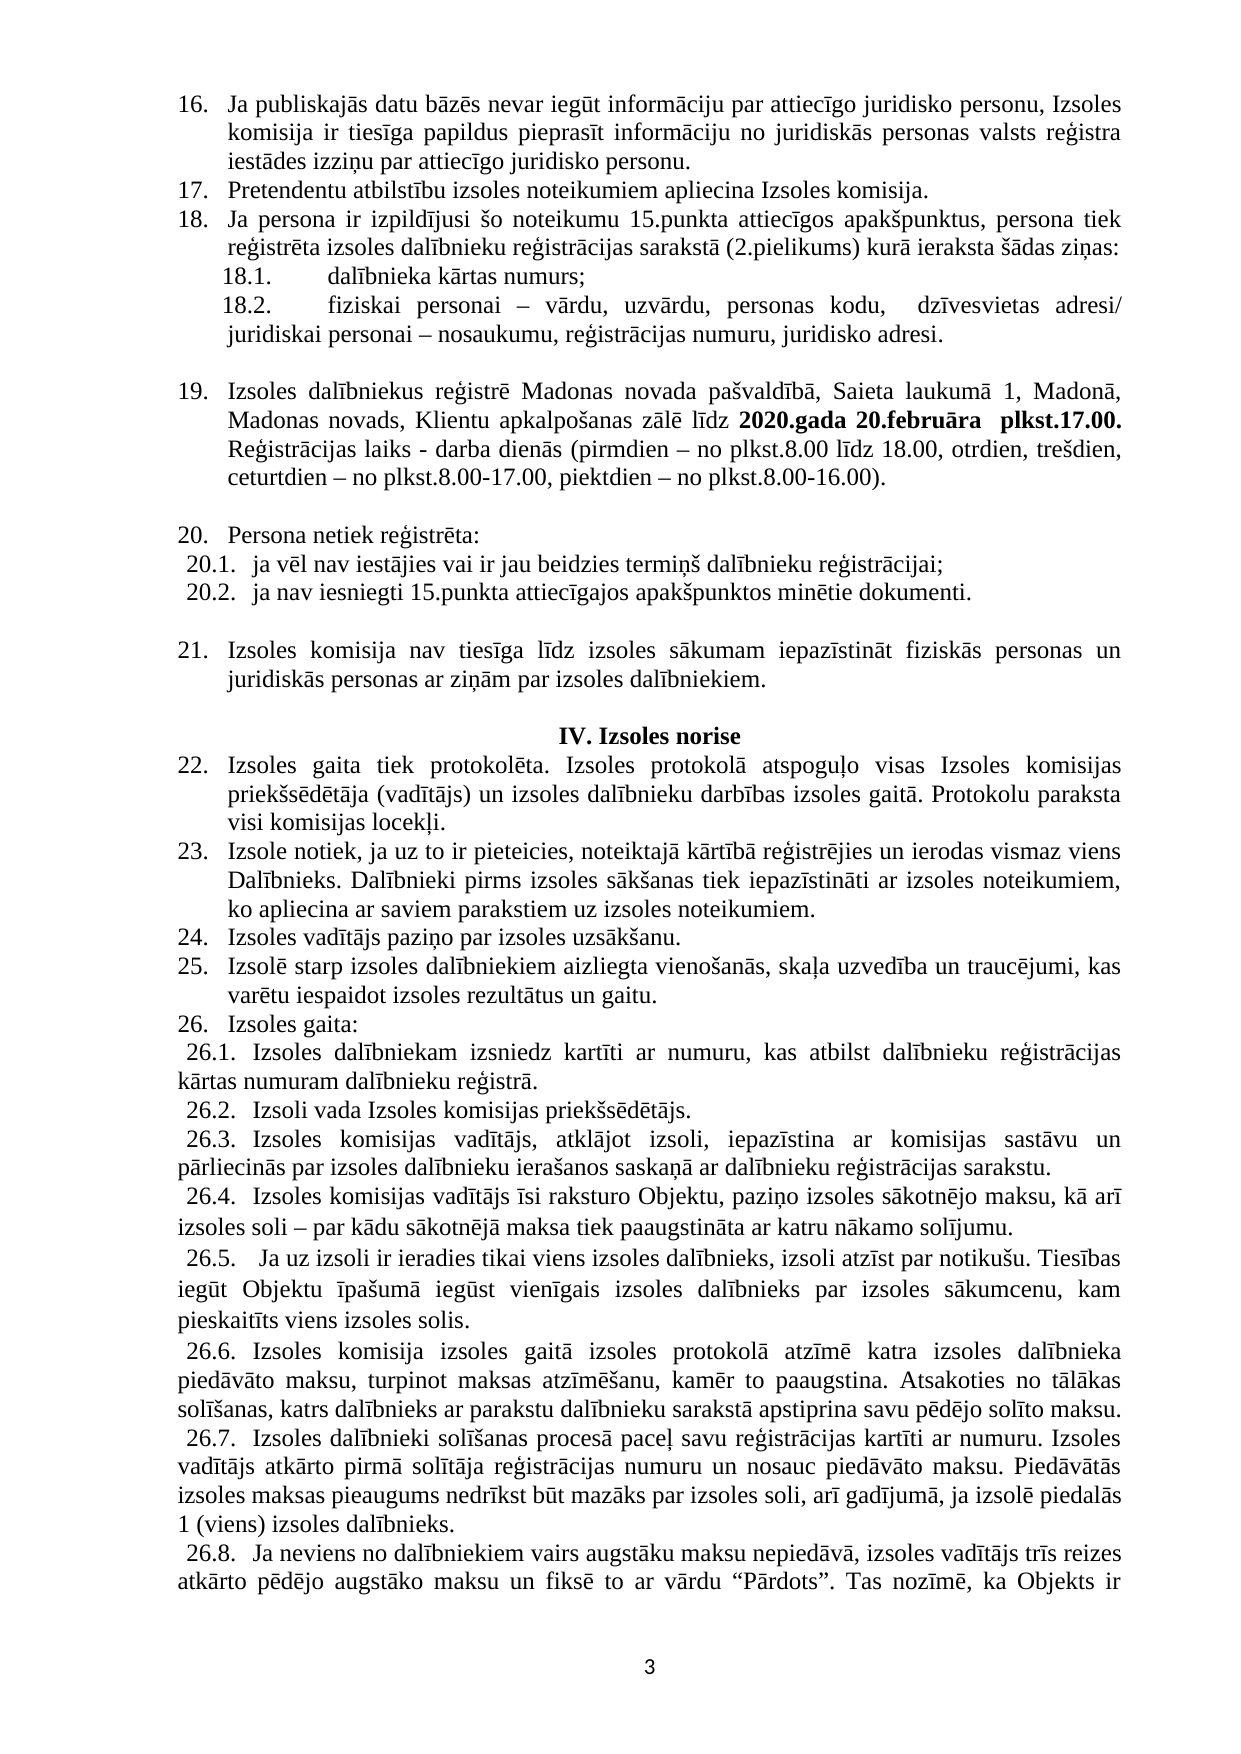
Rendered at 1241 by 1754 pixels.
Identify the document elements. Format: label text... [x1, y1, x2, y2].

list Izsoles gaita tiek protokolēta. Izsoles protokolā atspoguļo visas Izsoles komisijas priekšsēdētāja (vadītājs) un izsoles dalībnieku darbības izsoles gaitā. Protokolu paraksta visi komisijas locekļi. [177, 750, 1122, 836]
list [177, 1538, 1122, 1595]
list Izsoles komisijas vadītājs īsi raksturo Objektu, paziņo izsoles sākotnējo maksu, kā arī izsoles soli – par kādu sākotnējā maksa tiek paaugstināta ar katru nākamo solījumu. [177, 1181, 1122, 1241]
list Izsoles vadītājs paziņo par izsoles uzsākšanu. [177, 922, 1122, 951]
list Izsoles komisijas vadītājs, atklājot izsoli, iepazīstina ar komisijas sastāvu un pārliecinās par izsoles dalībnieku ierašanos saskaņā ar dalībnieku reģistrācijas sarakstu. [177, 1124, 1122, 1181]
list Izsole notiek, ja uz to ir pieteicies, noteiktajā kārtībā reģistrējies un ierodas vismaz viens Dalībnieks. Dalībnieki pirms izsoles sākšanas tiek iepazīstināti ar izsoles noteikumiem, ko apliecina ar saviem parakstiem uz izsoles noteikumiem. [177, 836, 1122, 922]
text IV. Izsoles norise [177, 721, 1122, 750]
list Ja persona ir izpildījusi šo noteikumu 15.punkta attiecīgos apakšpunktus, persona tiek reģistrēta izsoles dalībnieku reģistrācijas sarakstā (2.pielikums) kurā ieraksta šādas ziņas: [177, 204, 1122, 261]
list Ja uz izsoli ir ieradies tikai viens izsoles dalībnieks, izsoli atzīst par notikušu. Tiesības iegūt Objektu īpašumā iegūst vienīgais izsoles dalībnieks par izsoles sākumcenu, kam pieskaitīts viens izsoles solis. [177, 1243, 1122, 1334]
list Persona netiek reģistrēta: [177, 520, 1122, 549]
list Izsoles dalībniekus reģistrē Madonas novada pašvaldībā, Saieta laukumā 1, Madonā, Madonas novads, Klientu apkalpošanas zālē līdz 2020.gada 20.februāra plkst.17.00. Reģistrācijas laiks - darba dienās (pirmdien – no plkst.8.00 līdz 18.00, otrdien, trešdien, ceturtdien – no plkst.8.00-17.00, piektdien – no plkst.8.00-16.00). [177, 376, 1122, 491]
list Izsolē starp izsoles dalībniekiem aizliegta vienošanās, skaļa uzvedība un traucējumi, kas varētu iespaidot izsoles rezultātus un gaitu. [177, 951, 1122, 1009]
list Izsoles komisija izsoles gaitā izsoles protokolā atzīmē katra izsoles dalībnieka piedāvāto maksu, turpinot maksas atzīmēšanu, kamēr to paaugstina. Atsakoties no tālākas solīšanas, katrs dalībnieks ar parakstu dalībnieku sarakstā apstiprina savu pēdējo solīto maksu. [177, 1336, 1122, 1423]
list Izsoles komisija nav tiesīga līdz izsoles sākumam iepazīstināt fiziskās personas un juridiskās personas ar ziņām par izsoles dalībniekiem. [177, 635, 1122, 692]
list ja vēl nav iestājies vai ir jau beidzies termiņš dalībnieku reģistrācijai; [177, 549, 1122, 577]
list Izsoli vada Izsoles komisijas priekšsēdētājs. [177, 1095, 1122, 1124]
list Ja publiskajās datu bāzēs nevar iegūt informāciju par attiecīgo juridisko personu, Izsoles komisija ir tiesīga papildus pieprasīt informāciju no juridiskās personas valsts reģistra iestādes izziņu par attiecīgo juridisko personu. [177, 89, 1122, 175]
list dalībnieka kārtas numurs; [222, 261, 1122, 290]
list Izsoles dalībniekam izsniedz kartīti ar numuru, kas atbilst dalībnieku reģistrācijas kārtas numuram dalībnieku reģistrā. [177, 1037, 1122, 1095]
list Izsoles gaita: [177, 1009, 1122, 1037]
list Pretendentu atbilstību izsoles noteikumiem apliecina Izsoles komisija. [177, 175, 1122, 204]
list fiziskai personai – vārdu, uzvārdu, personas kodu, dzīvesvietas adresi/ juridiskai personai – nosaukumu, reģistrācijas numuru, juridisko adresi. [222, 290, 1122, 347]
list Izsoles dalībnieki solīšanas procesā paceļ savu reģistrācijas kartīti ar numuru. Izsoles vadītājs atkārto pirmā solītāja reģistrācijas numuru un nosauc piedāvāto maksu. Piedāvātās izsoles maksas pieaugums nedrīkst būt mazāks par izsoles soli, arī gadījumā, ja izsolē piedalās 1 (viens) izsoles dalībnieks. [177, 1423, 1122, 1538]
list ja nav iesniegti 15.punkta attiecīgajos apakšpunktos minētie dokumenti. [177, 577, 1122, 606]
